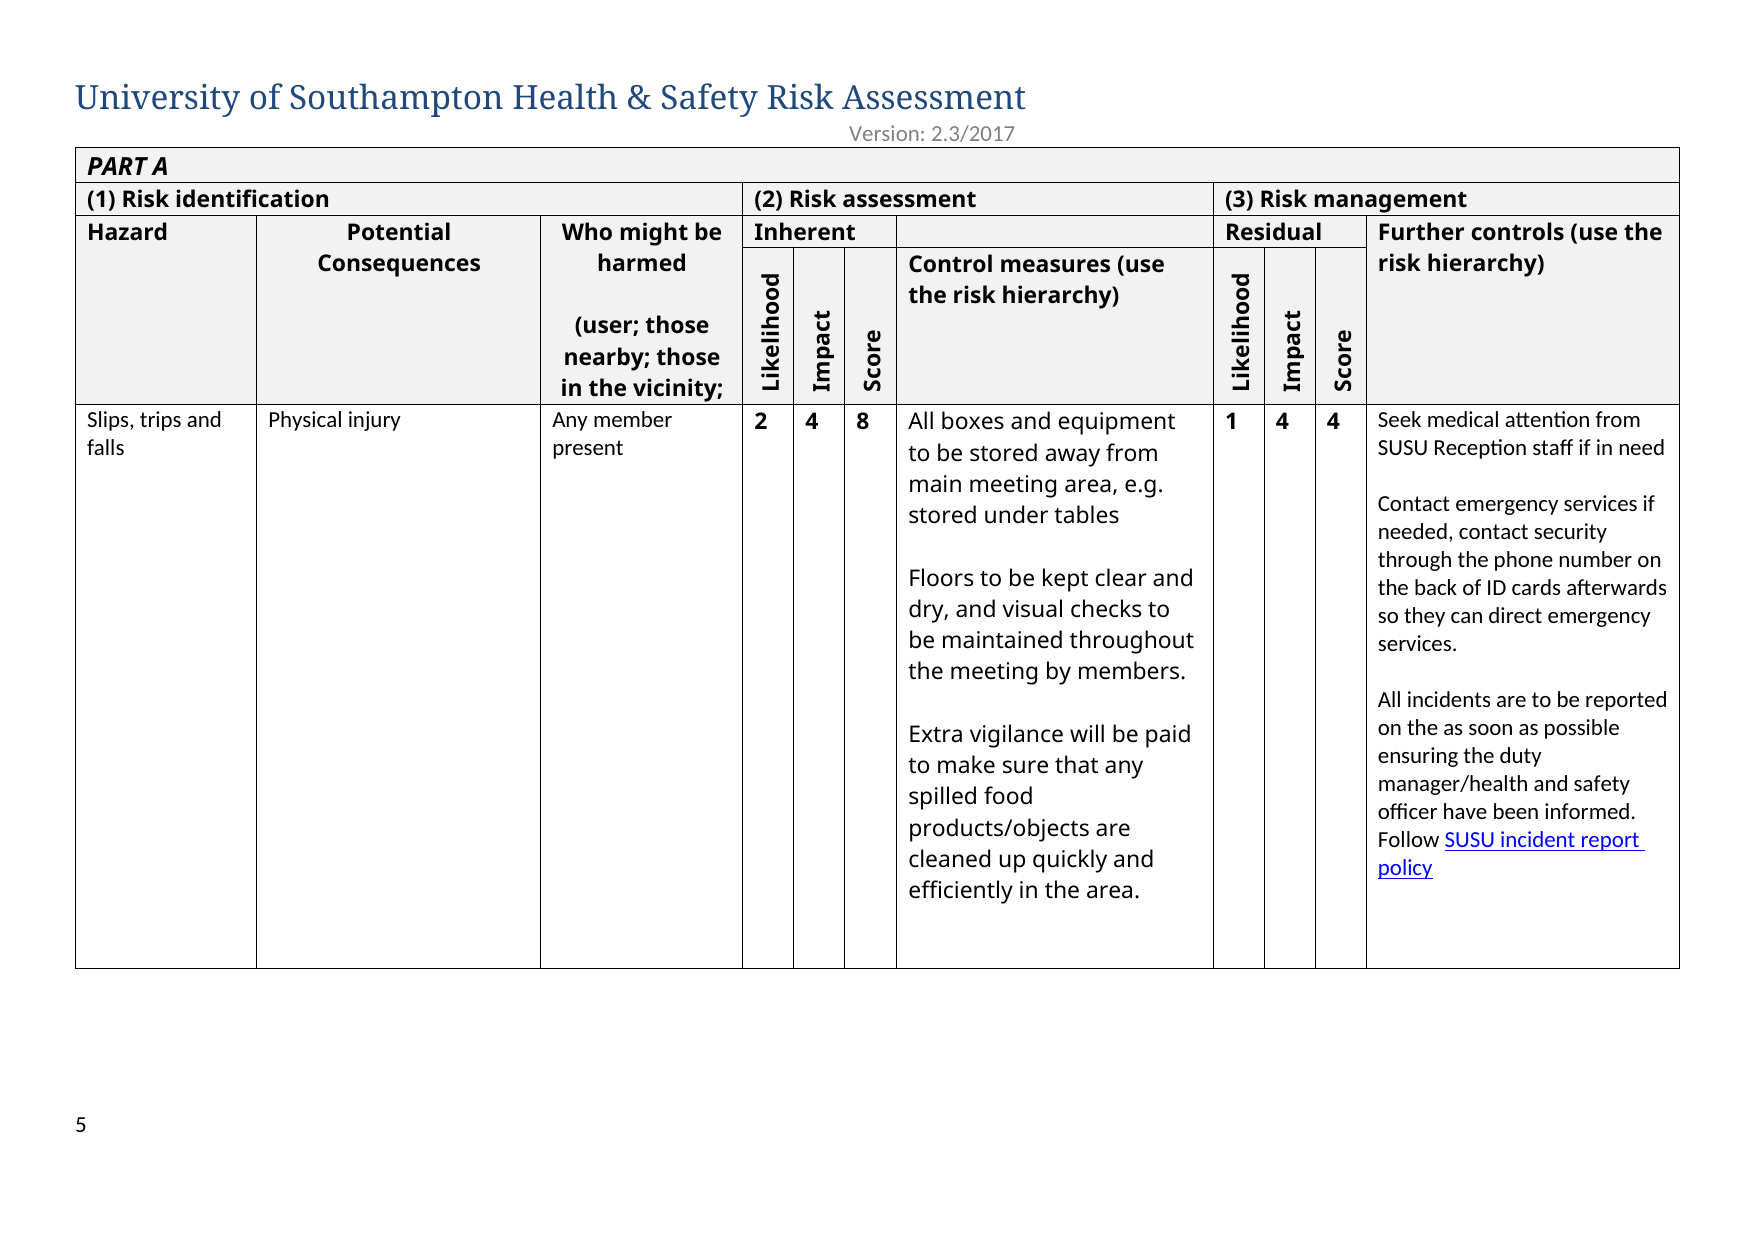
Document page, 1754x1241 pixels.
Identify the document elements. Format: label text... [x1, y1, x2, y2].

table_cell (1) Risk identification [76, 183, 742, 214]
table_cell 8 [845, 405, 896, 968]
table_cell Impact [1265, 248, 1315, 404]
table_cell 4 [1316, 405, 1366, 968]
table_cell Slips, trips and falls [76, 405, 256, 968]
table_header PART A [76, 148, 1679, 182]
table_cell Hazard [76, 216, 256, 404]
table_cell All boxes and equipment to be stored away from main meeting area, e.g. stored under tables Floors to be kept clear and dry, and visual checks to be maintained throughout the meeting by members. Extra vigilance will be paid to make sure that any spilled food products/objects are cleaned up quickly and efficiently in the area. [897, 405, 1213, 968]
table_cell Physical injury [257, 405, 540, 968]
table_cell 1 [1214, 405, 1264, 968]
table_cell Further controls (use the risk hierarchy) [1367, 216, 1679, 404]
table_cell Residual [1214, 216, 1366, 247]
table_cell Likelihood [743, 248, 793, 404]
table_cell Inherent [743, 216, 896, 247]
table_cell Score [845, 248, 896, 404]
table_cell 4 [794, 405, 844, 968]
table_cell Likelihood [1214, 248, 1264, 404]
table_cell [897, 216, 1213, 247]
table_cell 2 [743, 405, 793, 968]
table_cell Score [1316, 248, 1366, 404]
table_cell Who might be harmed (user; those nearby; those in the vicinity; members of the public) [541, 216, 742, 404]
table_cell Seek medical attention from SUSU Reception staff if in need Contact emergency services if needed, contact security through the phone number on the back of ID cards afterwards so they can direct emergency services. All incidents are to be reported on the as soon as possible ensuring the duty manager/health and safety officer have been informed. Follow SUSU incident report policy [1367, 405, 1679, 968]
table_cell (3) Risk management [1214, 183, 1679, 214]
table_cell Potential Consequences [257, 216, 540, 404]
table_cell 4 [1265, 405, 1315, 968]
table_cell Any member present [541, 405, 742, 968]
table_cell (2) Risk assessment [743, 183, 1213, 214]
table_cell Impact [794, 248, 844, 404]
table_cell Control measures (use the risk hierarchy) [897, 248, 1213, 404]
